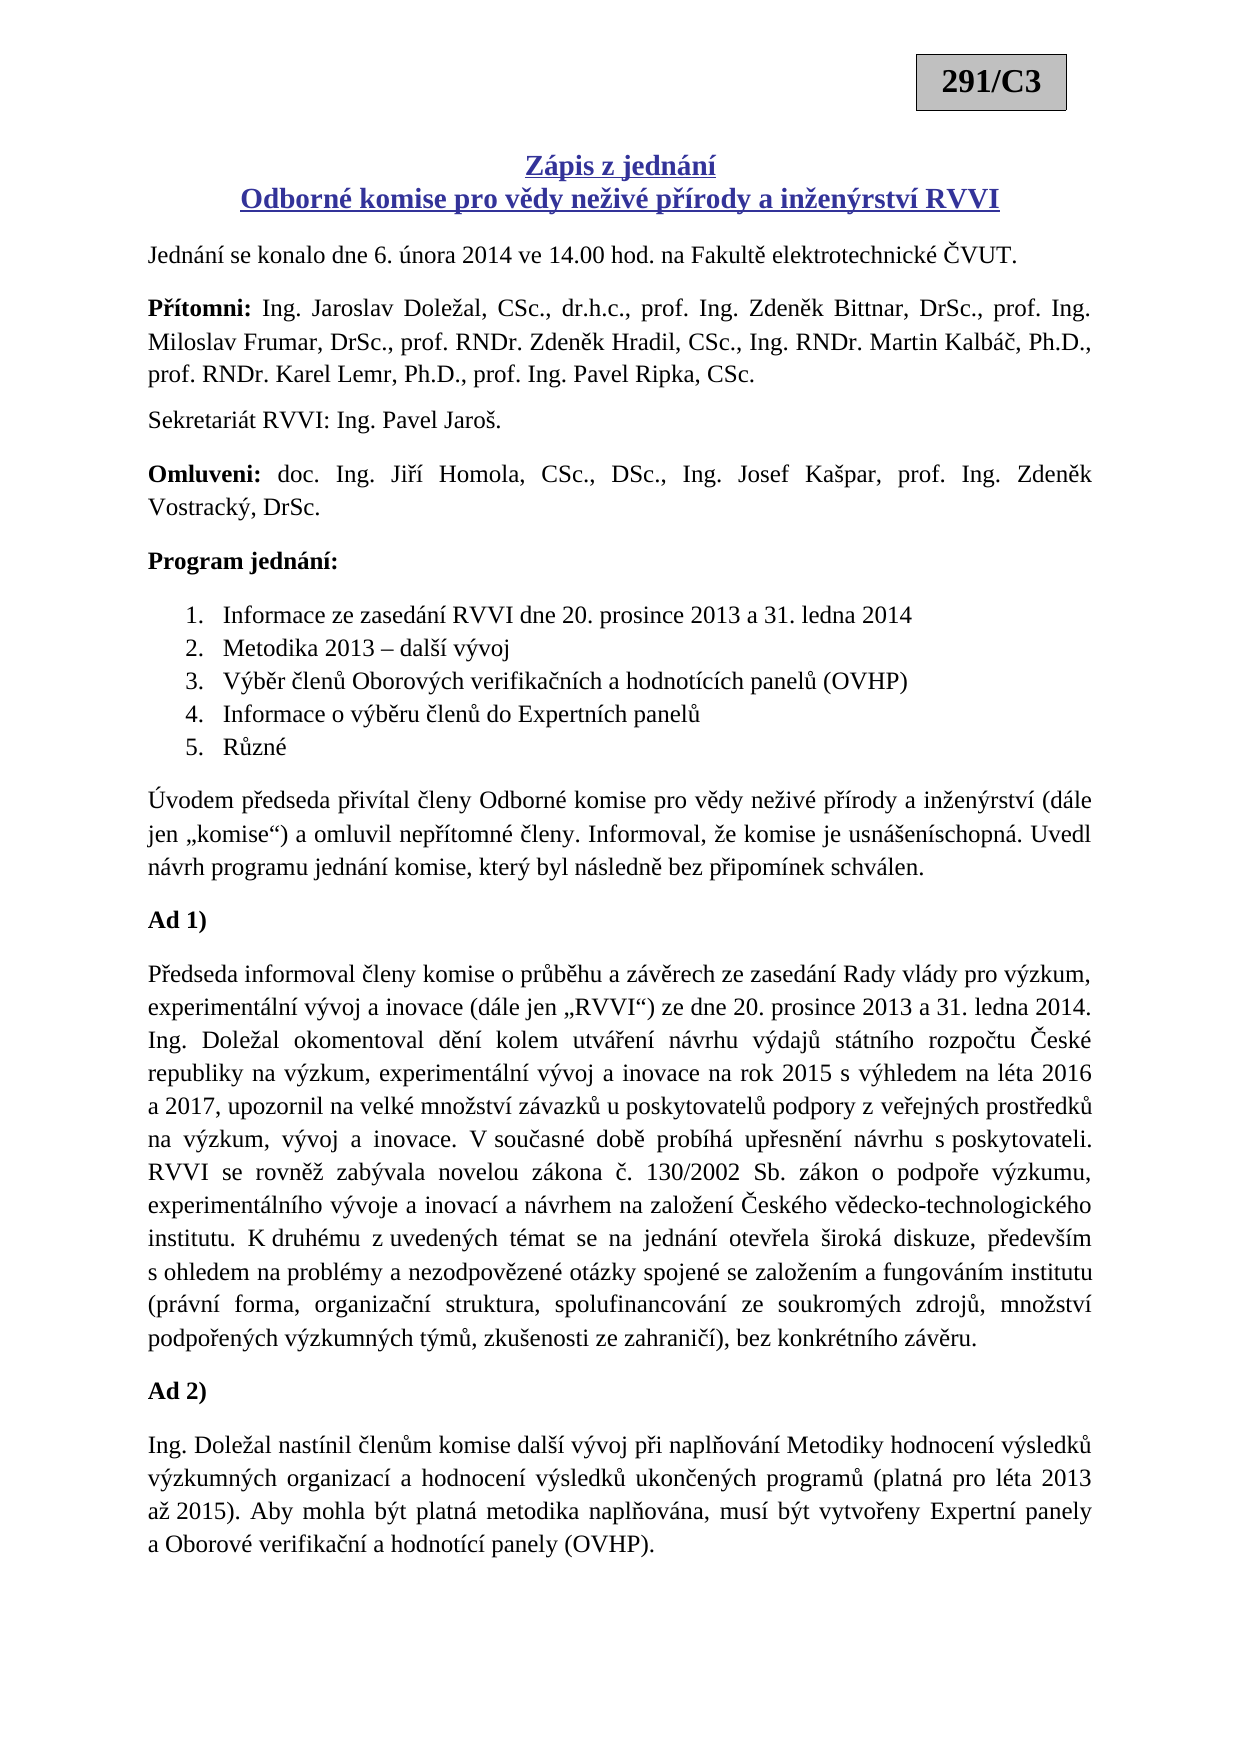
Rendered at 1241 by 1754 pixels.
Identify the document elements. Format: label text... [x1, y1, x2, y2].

text Zápis z jednání [148, 148, 1093, 181]
text Sekretariát RVVI: Ing. Pavel Jaroš. [148, 405, 1093, 434]
list Výběr členů Oborových verifikačních a hodnotících panelů (OVHP) [185, 666, 1093, 694]
text Ad 2) [148, 1376, 1093, 1405]
text Jednání se konalo dne 6. února 2014 ve 14.00 hod. na Fakultě elektrotechnické ČVUT. [148, 240, 1093, 268]
text Ad 1) [148, 906, 1093, 934]
text Úvodem předseda přivítal členy Odborné komise pro vědy neživé přírody a inženýrství (dále jen „komise“) a omluvil nepřítomné členy. Informoval, že komise je usnášeníschopná. Uvedl návrh programu jednání komise, který byl následně bez připomínek schválen. [148, 786, 1093, 880]
text Ing. Doležal nastínil členům komise další vývoj při naplňování Metodiky hodnocení výsledků výzkumných organizací a hodnocení výsledků ukončených programů (platná pro léta 2013 až 2015). Aby mohla být platná metodika naplňována, musí být vytvořeny Expertní panely a Oborové verifikační a hodnotící panely (OVHP). [148, 1430, 1093, 1558]
text Odborné komise pro vědy neživé přírody a inženýrství RVVI [148, 181, 1093, 215]
text Přítomni: Ing. Jaroslav Doležal, CSc., dr.h.c., prof. Ing. Zdeněk Bittnar, DrSc., prof. Ing. Miloslav Frumar, DrSc., prof. RNDr. Zdeněk Hradil, CSc., Ing. RNDr. Martin Kalbáč, Ph.D., prof. RNDr. Karel Lemr, Ph.D., prof. Ing. Pavel Ripka, CSc. [148, 293, 1093, 388]
text Předseda informoval členy komise o průběhu a závěrech ze zasedání Rady vlády pro výzkum, experimentální vývoj a inovace (dále jen „RVVI“) ze dne 20. prosince 31. ledna 2014. Ing. Doležal okomentoval dění kolem utváření návrhu výdajů státního rozpočtu České republiky na výzkum, experimentální vývoj a inovace na rok 2015 s výhledem na léta 2016 a 2017, upozornil na velké množství závazků u poskytovatelů podpory z veřejných prostředků na výzkum, vývoj a inovace. V současné době probíhá upřesnění návrhu s poskytovateli. RVVI se rovněž zabývala novelou zákona č. 130/2002 Sb. zákon o podpoře výzkumu, experimentálního vývoje a inovací a návrhem na založení Českého vědecko-technologického institutu. K druhému z uvedených témat se na jednání otevřela široká diskuze, především s ohledem na problémy a nezodpovězené otázky spojené se založením a fungováním institutu (právní forma, organizační struktura, spolufinancování ze soukromých zdrojů, množství podpořených výzkumných týmů, zkušenosti ze zahraničí), bez konkrétního závěru. [148, 959, 1093, 1351]
text Omluveni: doc. Ing. Jiří Homola, CSc., DSc., Ing. Josef Kašpar, prof. Ing. Zdeněk Vostracký, DrSc. [148, 459, 1093, 521]
list Informace o výběru členů do Expertních panelů [185, 699, 1093, 727]
list Informace ze zasedání RVVI dne 20. prosince 31. ledna 2014 [185, 600, 1093, 628]
list Různé [185, 732, 1093, 761]
list Metodika 2013 – další vývoj [185, 633, 1093, 661]
text Program jednání: [148, 546, 1093, 574]
